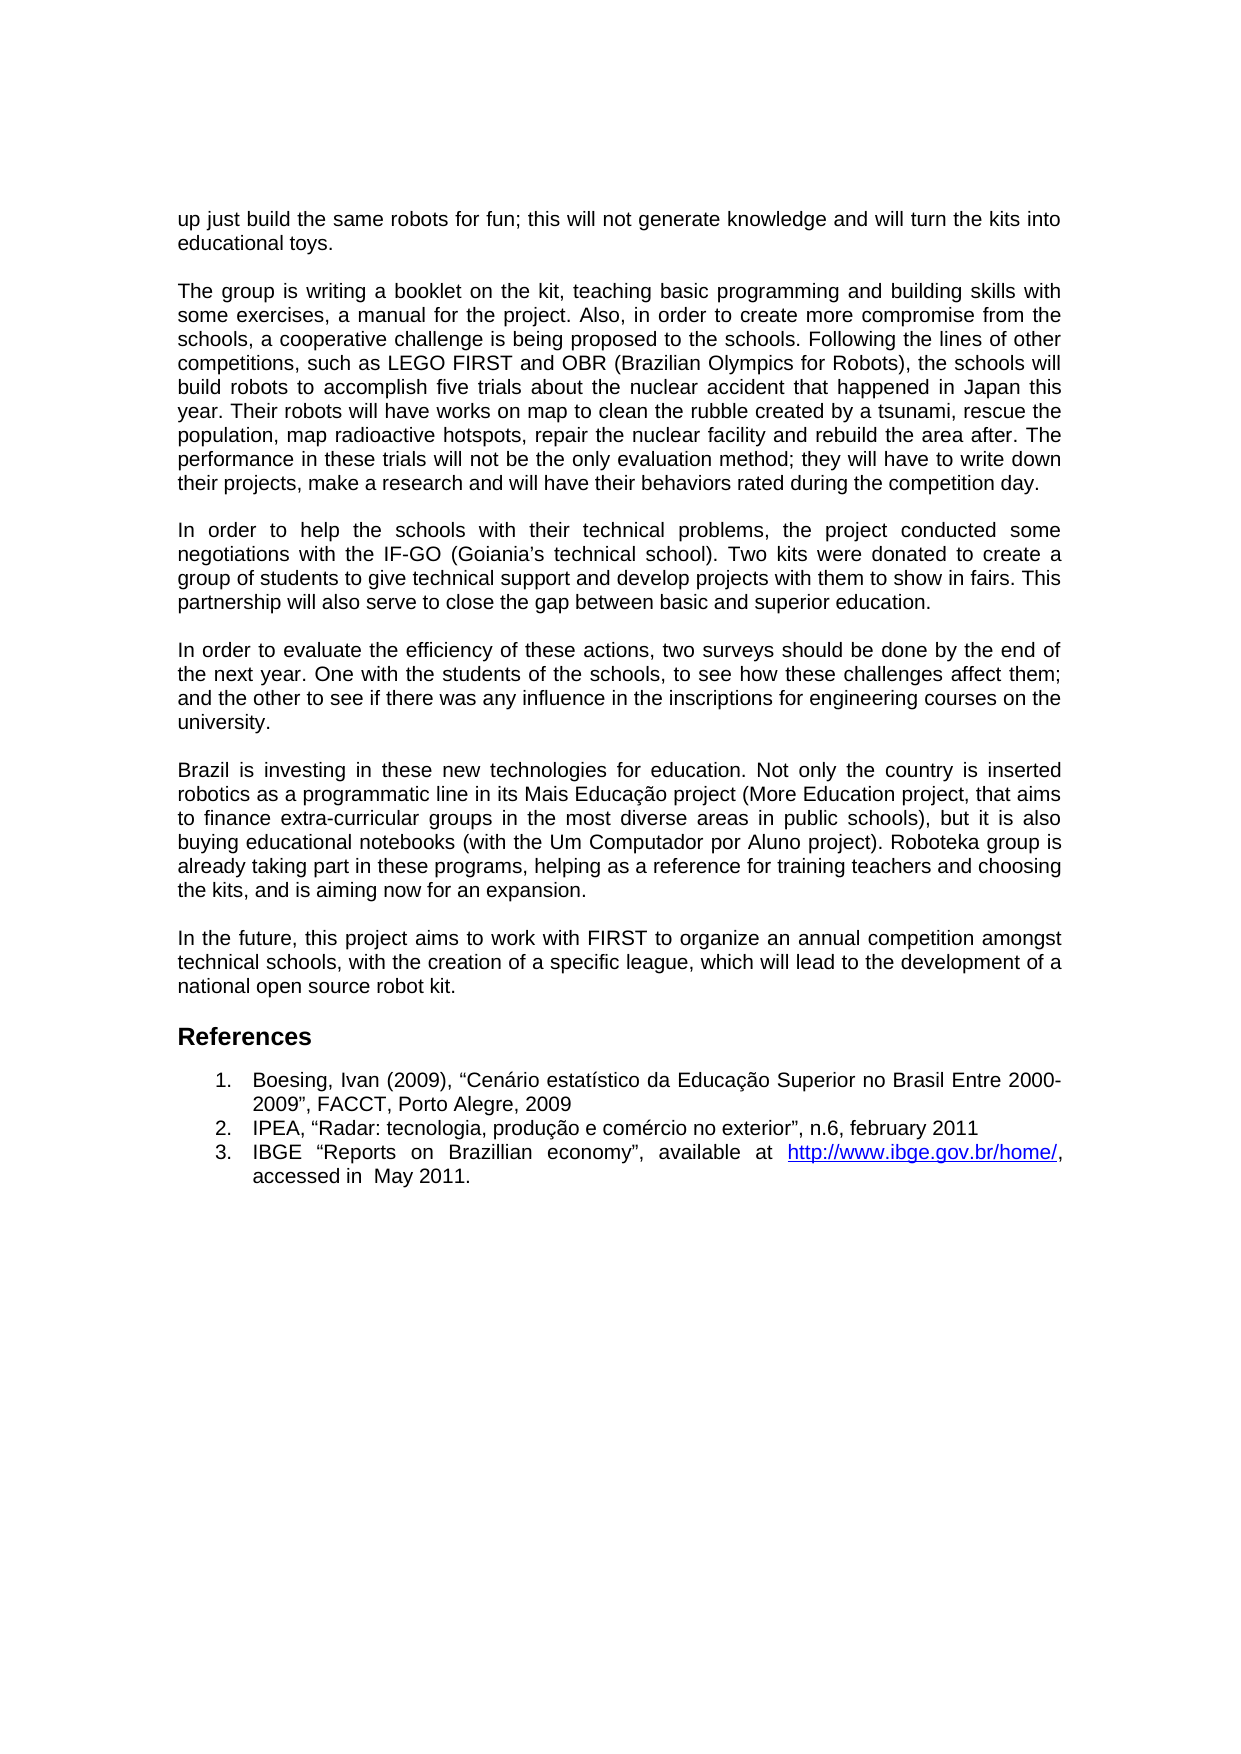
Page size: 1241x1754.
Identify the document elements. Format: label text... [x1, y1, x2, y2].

list IPEA, “Radar: tecnologia, produção e comércio no exterior”, n.6, february 2011 [215, 1116, 1063, 1140]
text In the future, this project aims to work with FIRST to organize an annual competition amongst technical schools, with the creation of a specific league, which will lead to the development of a national open source robot kit. [177, 926, 1063, 997]
text Brazil is investing in these new technologies for education. Not only the country is inserted robotics as a programmatic line in its Mais Educação project (More Education project, that aims to finance extra-curricular groups in the most diverse areas in public schools), but it is also buying educational notebooks (with the Um Computador por Aluno project). Roboteka group is already taking part in these programs, helping as a reference for training teachers and choosing the kits, and is aiming now for an expansion. [177, 758, 1063, 902]
list Boesing, Ivan (2009), “Cenário estatístico da Educação Superior no Brasil Entre 2000-2009”, FACCT, Porto Alegre, 2009 [215, 1068, 1063, 1116]
text In order to help the schools with their technical problems, the project conducted some negotiations with the IF-GO (Goiania’s technical school). Two kits were donated to create a group of students to give technical support and develop projects with them to show in fairs. This partnership will also serve to close the gap between basic and superior education. [177, 518, 1063, 614]
text References [177, 1022, 1063, 1051]
text In order to evaluate the efficiency of these actions, two surveys should be done by the end of the next year. One with the students of the schools, to see how these challenges affect them; and the other to see if there was any influence in the inscriptions for engineering courses on the university. [177, 638, 1063, 734]
list IBGE “Reports on Brazillian economy”, available at http://www.ibge.gov.br/home/, accessed in May 2011. [215, 1140, 1063, 1188]
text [177, 207, 1063, 255]
text The group is writing a booklet on the kit, teaching basic programming and building skills with some exercises, a manual for the project. Also, in order to create more compromise from the schools, a cooperative challenge is being proposed to the schools. Following the lines of other competitions, such as LEGO FIRST and OBR (Brazilian Olympics for Robots), the schools will build robots to accomplish five trials about the nuclear accident that happened in Japan this year. Their robots will have works on map to clean the rubble created by a tsunami, rescue the population, map radioactive hotspots, repair the nuclear facility and rebuild the area after. The performance in these trials will not be the only evaluation method; they will have to write down their projects, make a research and will have their behaviors rated during the competition day. [177, 279, 1063, 494]
